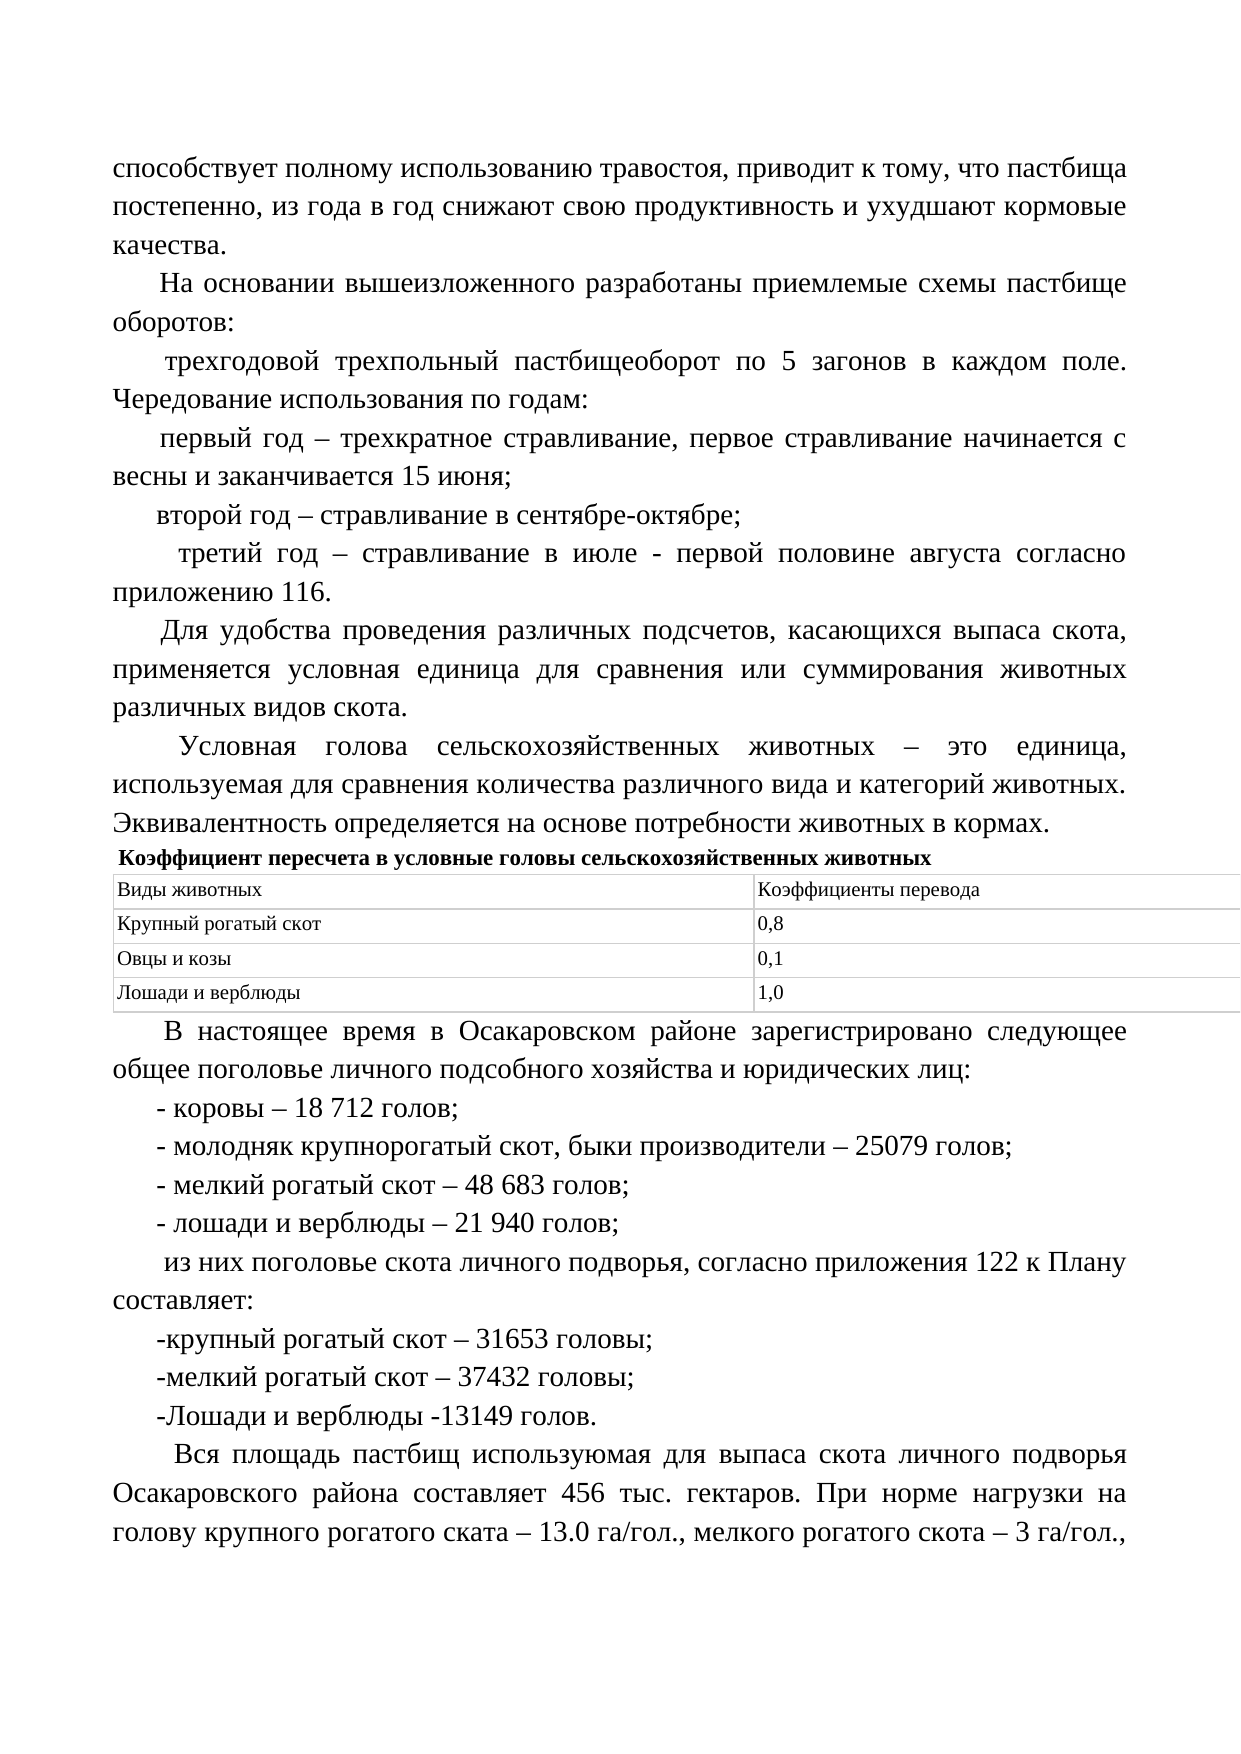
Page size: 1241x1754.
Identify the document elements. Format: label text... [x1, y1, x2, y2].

text -Лошади и верблюды -13149 голов. [112, 1398, 1128, 1432]
text - молодняк крупнорогатый скот, быки производители – 25079 голов; [112, 1128, 1128, 1162]
text -крупный рогатый скот – 31653 головы; [112, 1321, 1128, 1354]
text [112, 1437, 1128, 1547]
text Коэффициент пересчета в условные головы сельскохозяйственных животных [112, 844, 1128, 870]
text первый год – трехкратное стравливание, первое стравливание начинается с весны и заканчивается 15 июня; [112, 420, 1128, 492]
table_cell 0,8 [755, 910, 1240, 943]
text третий год – стравливание в июле - первой половине августа согласно приложению 116. [112, 535, 1128, 607]
text из них поголовье скота личного подворья, согласно приложения 122 к Плану составляет: [112, 1244, 1128, 1316]
table_header Коэффициенты перевода [755, 875, 1240, 908]
table_cell Овцы и козы [114, 944, 753, 977]
text -мелкий рогатый скот – 37432 головы; [112, 1359, 1128, 1393]
table_cell Крупный рогатый скот [114, 910, 753, 943]
text трехгодовой трехпольный пастбищеоборот по 5 загонов в каждом поле. Чередование использования по годам: [112, 343, 1128, 415]
table_cell Лошади и верблюды [114, 978, 753, 1011]
text Для удобства проведения различных подсчетов, касающихся выпаса скота, применяется условная единица для сравнения или суммирования животных различных видов скота. [112, 612, 1128, 723]
text второй год – стравливание в сентябре-октябре; [112, 497, 1128, 530]
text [112, 150, 1128, 261]
text В настоящее время в Осакаровском районе зарегистрировано следующее общее поголовье личного подсобного хозяйства и юридических лиц: [112, 1013, 1128, 1085]
table_header Виды животных [114, 875, 753, 908]
text - коровы – 18 712 голов; [112, 1090, 1128, 1123]
table_cell 0,1 [755, 944, 1240, 977]
text - мелкий рогатый скот – 48 683 голов; [112, 1167, 1128, 1200]
text - лошади и верблюды – 21 940 голов; [112, 1205, 1128, 1239]
text На основании вышеизложенного разработаны приемлемые схемы пастбище оборотов: [112, 266, 1128, 338]
table_cell 1,0 [755, 978, 1240, 1011]
text Условная голова сельскохозяйственных животных – это единица, используемая для сравнения количества различного вида и категорий животных. Эквивалентность определяется на основе потребности животных в кормах. [112, 728, 1128, 839]
